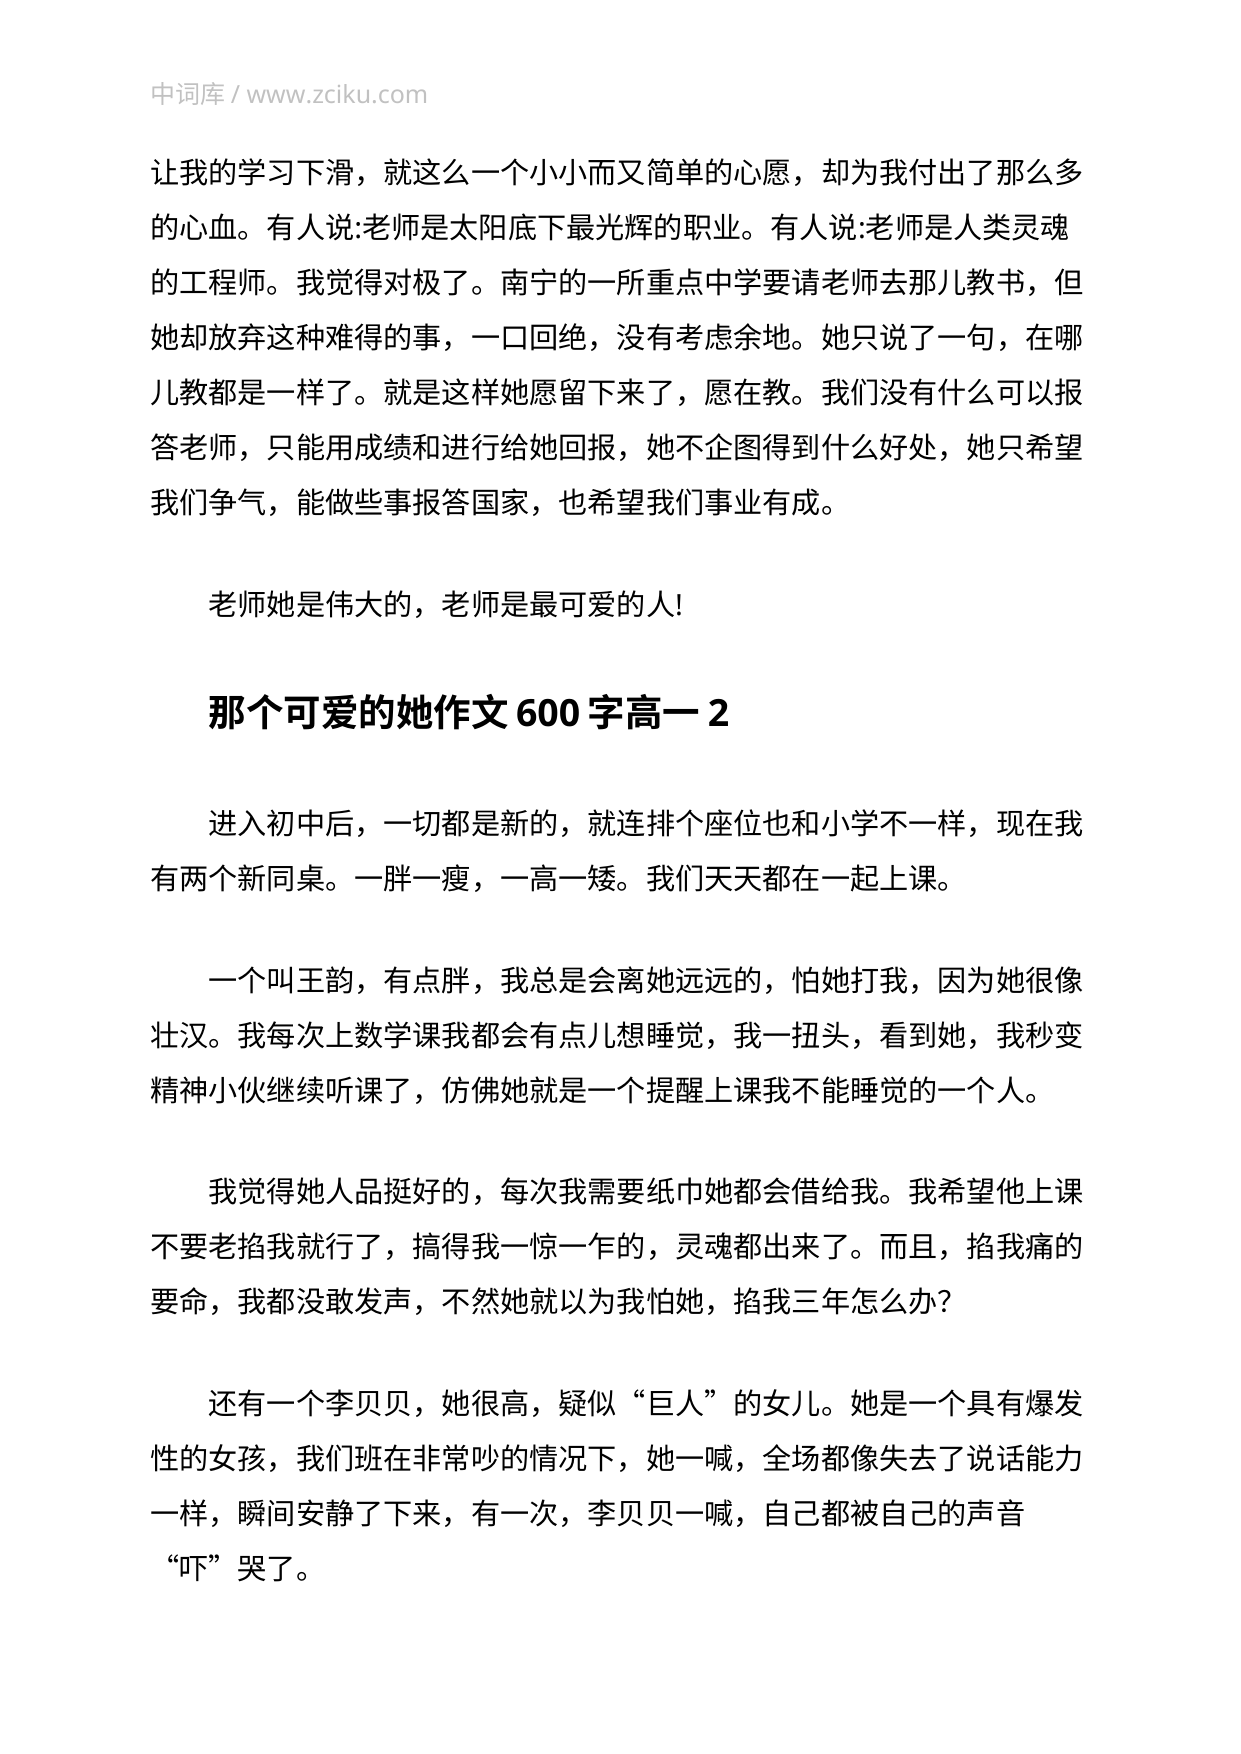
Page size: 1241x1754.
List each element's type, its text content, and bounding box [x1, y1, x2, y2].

text 一个叫王韵，有点胖，我总是会离她远远的，怕她打我，因为她很像壮汉。我每次上数学课我都会有点儿想睡觉，我一扭头，看到她，我秒变精神小伙继续听课了，仿佛她就是一个提醒上课我不能睡觉的一个人。 [150, 957, 1090, 1109]
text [150, 150, 1090, 522]
text 进入初中后，一切都是新的，就连排个座位也和小学不一样，现在我有两个新同桌。一胖一瘦，一高一矮。我们天天都在一起上课。 [150, 801, 1090, 898]
text 我觉得她人品挺好的，每次我需要纸巾她都会借给我。我希望他上课不要老掐我就行了，搞得我一惊一乍的，灵魂都出来了。而且，掐我痛的要命，我都没敢发声，不然她就以为我怕她，掐我三年怎么办？ [150, 1169, 1090, 1321]
text 还有一个李贝贝，她很高，疑似“巨人”的女儿。她是一个具有爆发性的女孩，我们班在非常吵的情况下，她一喊，全场都像失去了说话能力一样，瞬间安静了下来，有一次，李贝贝一喊，自己都被自己的声音“吓”哭了。 [150, 1381, 1090, 1588]
text 老师她是伟大的，老师是最可爱的人! [150, 581, 1090, 624]
text 那个可爱的她作文600字高一2 [150, 683, 1090, 738]
